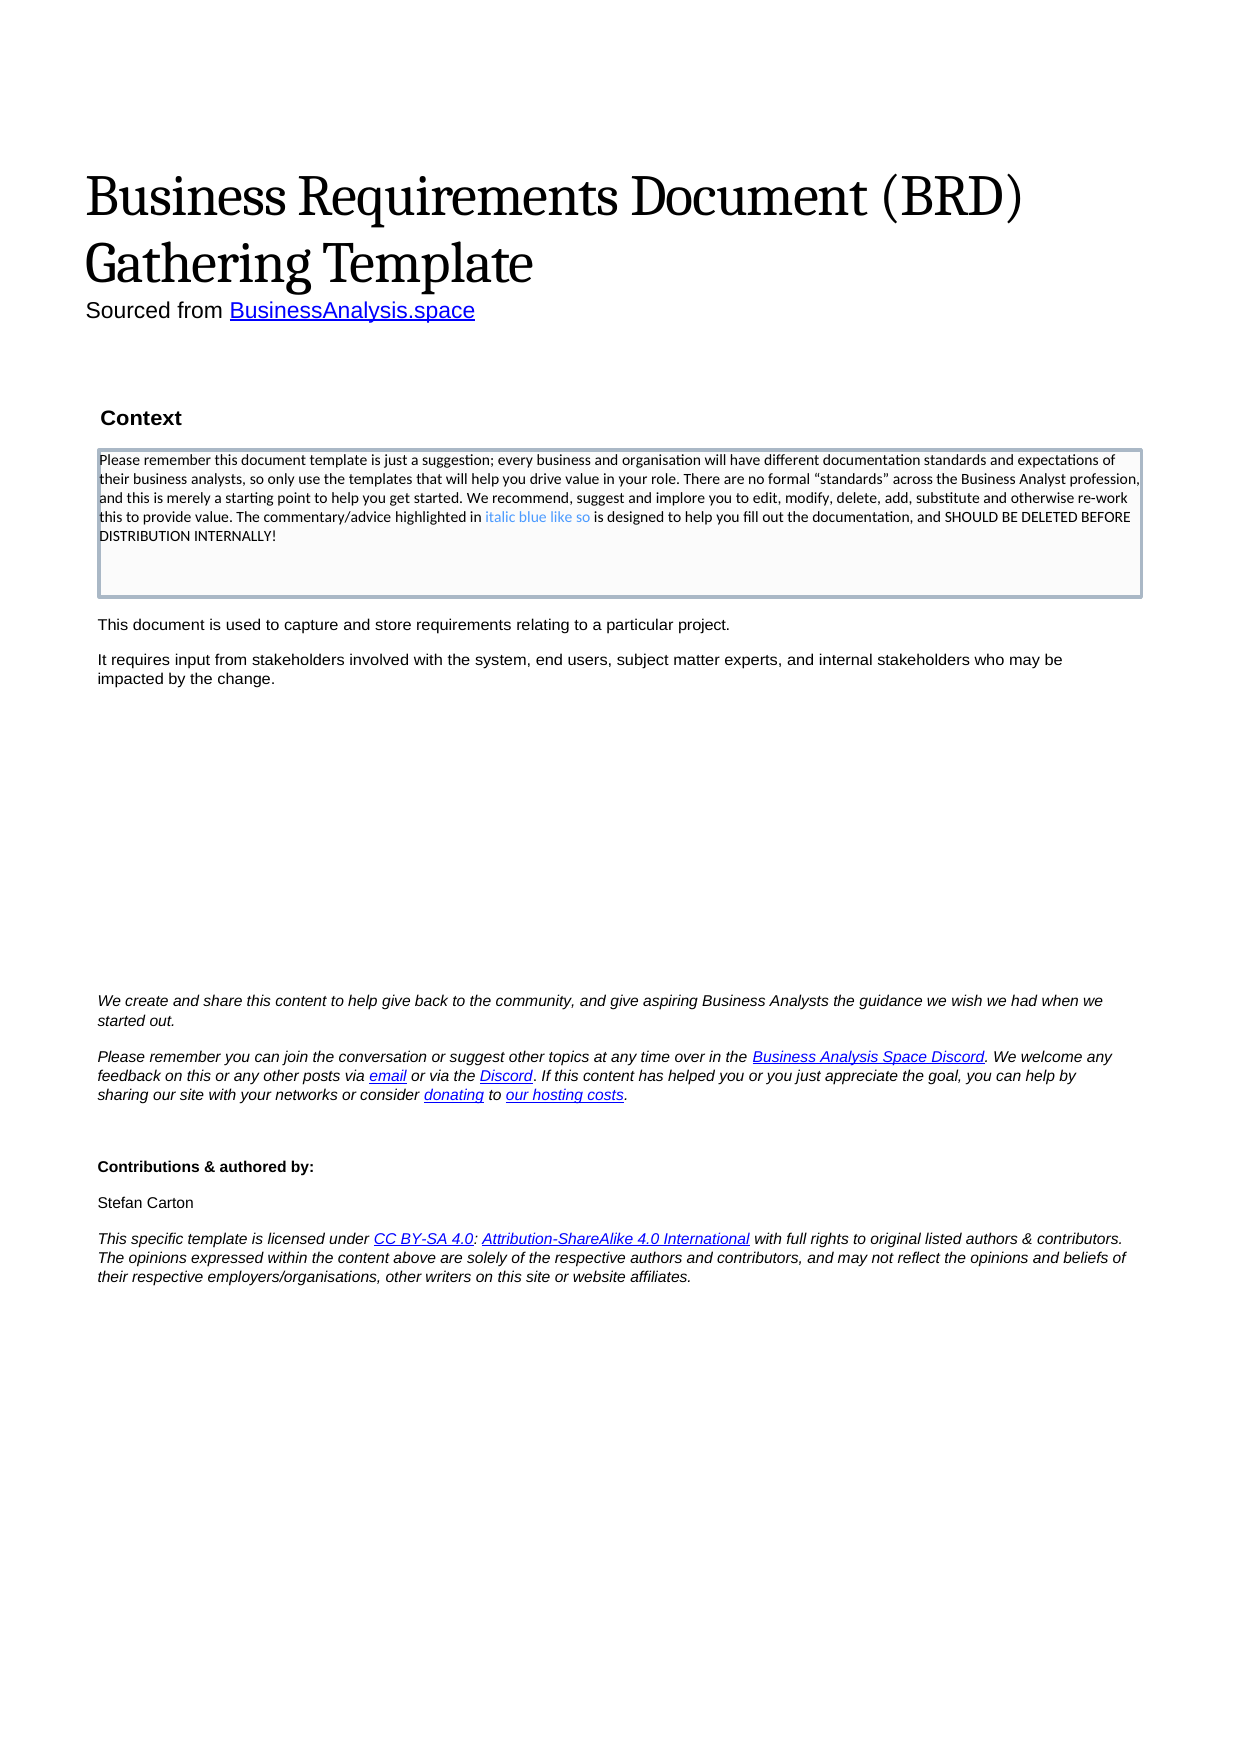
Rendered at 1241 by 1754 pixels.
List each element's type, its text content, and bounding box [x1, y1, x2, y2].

text Please remember you can join the conversation or suggest other topics at any time over in the Business Analysis Space Discord. We welcome any feedback on this or any other posts via email or via the Discord. If this content has helped you or you just appreciate the goal, you can help by sharing our site with your networks or consider donating to our hosting costs. [97, 1047, 1127, 1104]
text This specific template is licensed under CC BY-SA 4.0: Attribution-ShareAlike 4.0 International with full rights to original listed authors & contributors. The opinions expressed within the content above are solely of the respective authors and contributors, and may not reflect the opinions and beliefs of their respective employers/organisations, other writers on this site or website affiliates. [97, 1229, 1127, 1286]
text Business Requirements Document (BRD) Gathering Template [85, 162, 1155, 297]
subtitle Context [100, 405, 1155, 429]
text This document is used to capture and store requirements relating to a particular project. [97, 462, 1155, 634]
text It requires input from stakeholders involved with the system, end users, subject matter experts, and internal stakeholders who may be impacted by the change. [97, 650, 1127, 688]
text Contributions & authored by: [97, 1158, 1127, 1176]
text Sourced from BusinessAnalysis.space [85, 297, 1155, 323]
text We create and share this content to help give back to the community, and give aspiring Business Analysts the guidance we wish we had when we started out. [97, 992, 1127, 1029]
text Stefan Carton [97, 1193, 1127, 1212]
